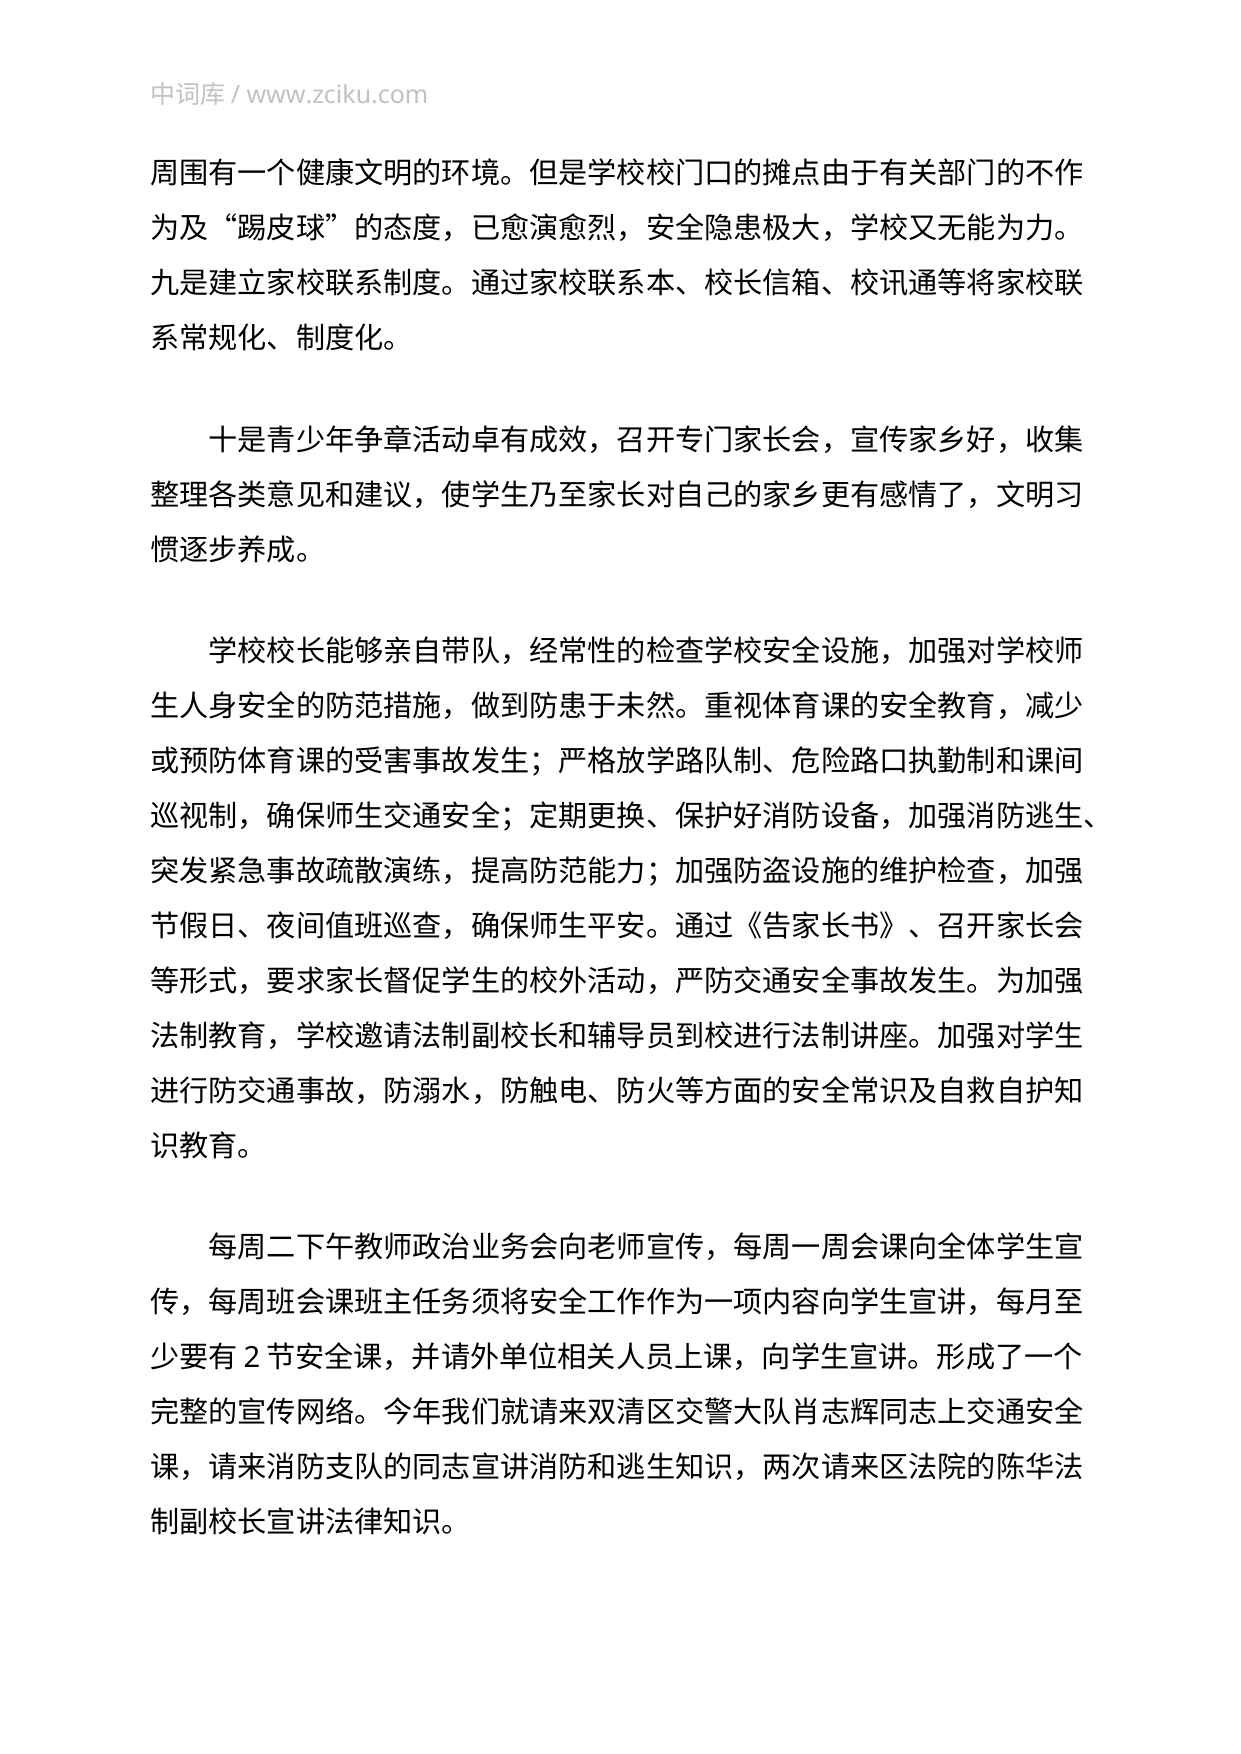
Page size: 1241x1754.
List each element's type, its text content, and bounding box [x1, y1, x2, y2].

text 学校校长能够亲自带队，经常性的检查学校安全设施，加强对学校师生人身安全的防范措施，做到防患于未然。重视体育课的安全教育，减少或预防体育课的受害事故发生；严格放学路队制、危险路口执勤制和课间巡视制，确保师生交通安全；定期更换、保护好消防设备，加强消防逃生、突发紧急事故疏散演练，提高防范能力；加强防盗设施的维护检查，加强节假日、夜间值班巡查，确保师生平安。通过《告家长书》、召开家长会等形式，要求家长督促学生的校外活动，严防交通安全事故发生。为加强法制教育，学校邀请法制副校长和辅导员到校进行法制讲座。加强对学生进行防交通事故，防溺水，防触电、防火等方面的安全常识及自救自护知识教育。 [150, 628, 1090, 1164]
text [150, 150, 1090, 357]
text 十是青少年争章活动卓有成效，召开专门家长会，宣传家乡好，收集整理各类意见和建议，使学生乃至家长对自己的家乡更有感情了，文明习惯逐步养成。 [150, 416, 1090, 568]
text 每周二下午教师政治业务会向老师宣传，每周一周会课向全体学生宣传，每周班会课班主任务须将安全工作作为一项内容向学生宣讲，每月至少要有2节安全课，并请外单位相关人员上课，向学生宣讲。形成了一个完整的宣传网络。今年我们就请来双清区交警大队肖志辉同志上交通安全课，请来消防支队的同志宣讲消防和逃生知识，两次请来区法院的陈华法制副校长宣讲法律知识。 [150, 1224, 1090, 1541]
